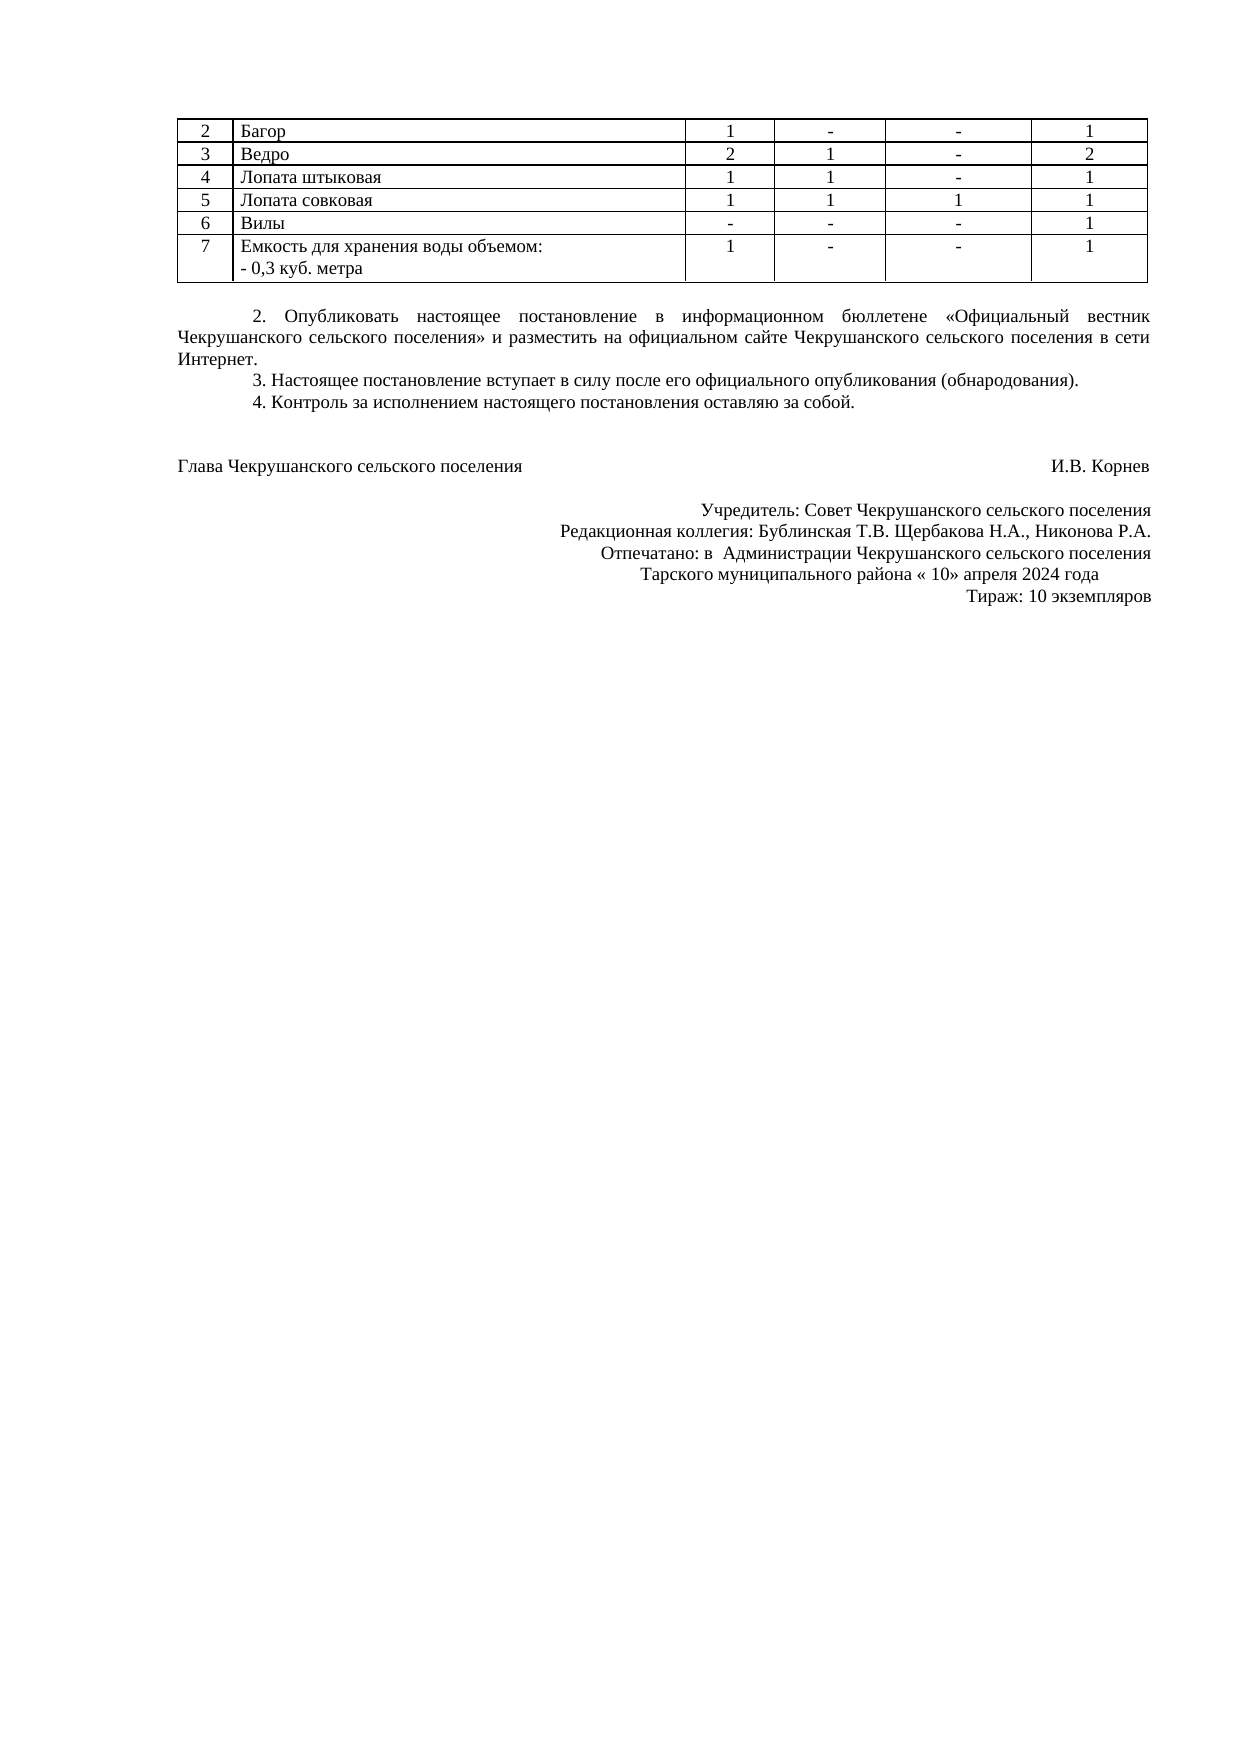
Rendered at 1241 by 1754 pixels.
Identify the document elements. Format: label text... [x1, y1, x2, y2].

table_cell 5 [178, 189, 232, 211]
table_cell 1 [775, 166, 885, 187]
table_cell 1 [1032, 120, 1147, 141]
table_cell Вилы [234, 212, 685, 234]
table_cell 1 [686, 120, 774, 141]
text 2. Опубликовать настоящее постановление в информационном бюллетене «Официальный вестник Чекрушанского сельского поселения» и разместить на официальном сайте Чекрушанского сельского поселения в сети Интернет. [177, 304, 1152, 369]
table_cell 1 [686, 235, 774, 281]
table_cell - [886, 166, 1031, 187]
table_cell 2 [1032, 143, 1147, 164]
table_cell - [886, 212, 1031, 234]
table_cell 1 [1032, 212, 1147, 234]
table_cell - [886, 120, 1031, 141]
table_cell 1 [886, 189, 1031, 211]
table_cell Ведро [234, 143, 685, 164]
text Учредитель: Совет Чекрушанского сельского поселения [177, 498, 1152, 520]
table_cell 1 [775, 143, 885, 164]
table_cell 6 [178, 212, 232, 234]
table_cell 4 [178, 166, 232, 187]
table_cell 1 [686, 166, 774, 187]
text Тираж: 10 экземпляров [177, 585, 1152, 606]
table_cell Емкость для хранения воды объемом: - 0,3 куб. метра [234, 235, 685, 281]
table_cell - [775, 212, 885, 234]
table_cell 1 [1032, 189, 1147, 211]
table_cell - [686, 212, 774, 234]
table_cell Лопата совковая [234, 189, 685, 211]
table_cell 7 [178, 235, 232, 281]
text 4. Контроль за исполнением настоящего постановления оставляю за собой. [177, 391, 1152, 412]
table_cell 2 [178, 120, 232, 141]
text Тарского муниципального района « 10» апреля 2024 года [177, 563, 1152, 585]
text Редакционная коллегия: Бублинская Т.В. Щербакова Н.А., Никонова Р.А. [177, 520, 1152, 542]
table_cell - [886, 143, 1031, 164]
table_cell 2 [686, 143, 774, 164]
text 3. Настоящее постановление вступает в силу после его официального опубликования (обнародования). [177, 369, 1152, 391]
table_cell Лопата штыковая [234, 166, 685, 187]
table_cell Багор [234, 120, 685, 141]
text Глава Чекрушанского сельского поселения И.В. Корнев [177, 455, 1152, 477]
table_cell - [775, 235, 885, 281]
table_cell 3 [178, 143, 232, 164]
table_cell 1 [1032, 166, 1147, 187]
table_cell 1 [775, 189, 885, 211]
table_cell 1 [686, 189, 774, 211]
table_cell - [886, 235, 1031, 281]
text Отпечатано: в Администрации Чекрушанского сельского поселения [177, 542, 1152, 563]
table_cell 1 [1032, 235, 1147, 281]
table_cell - [775, 120, 885, 141]
